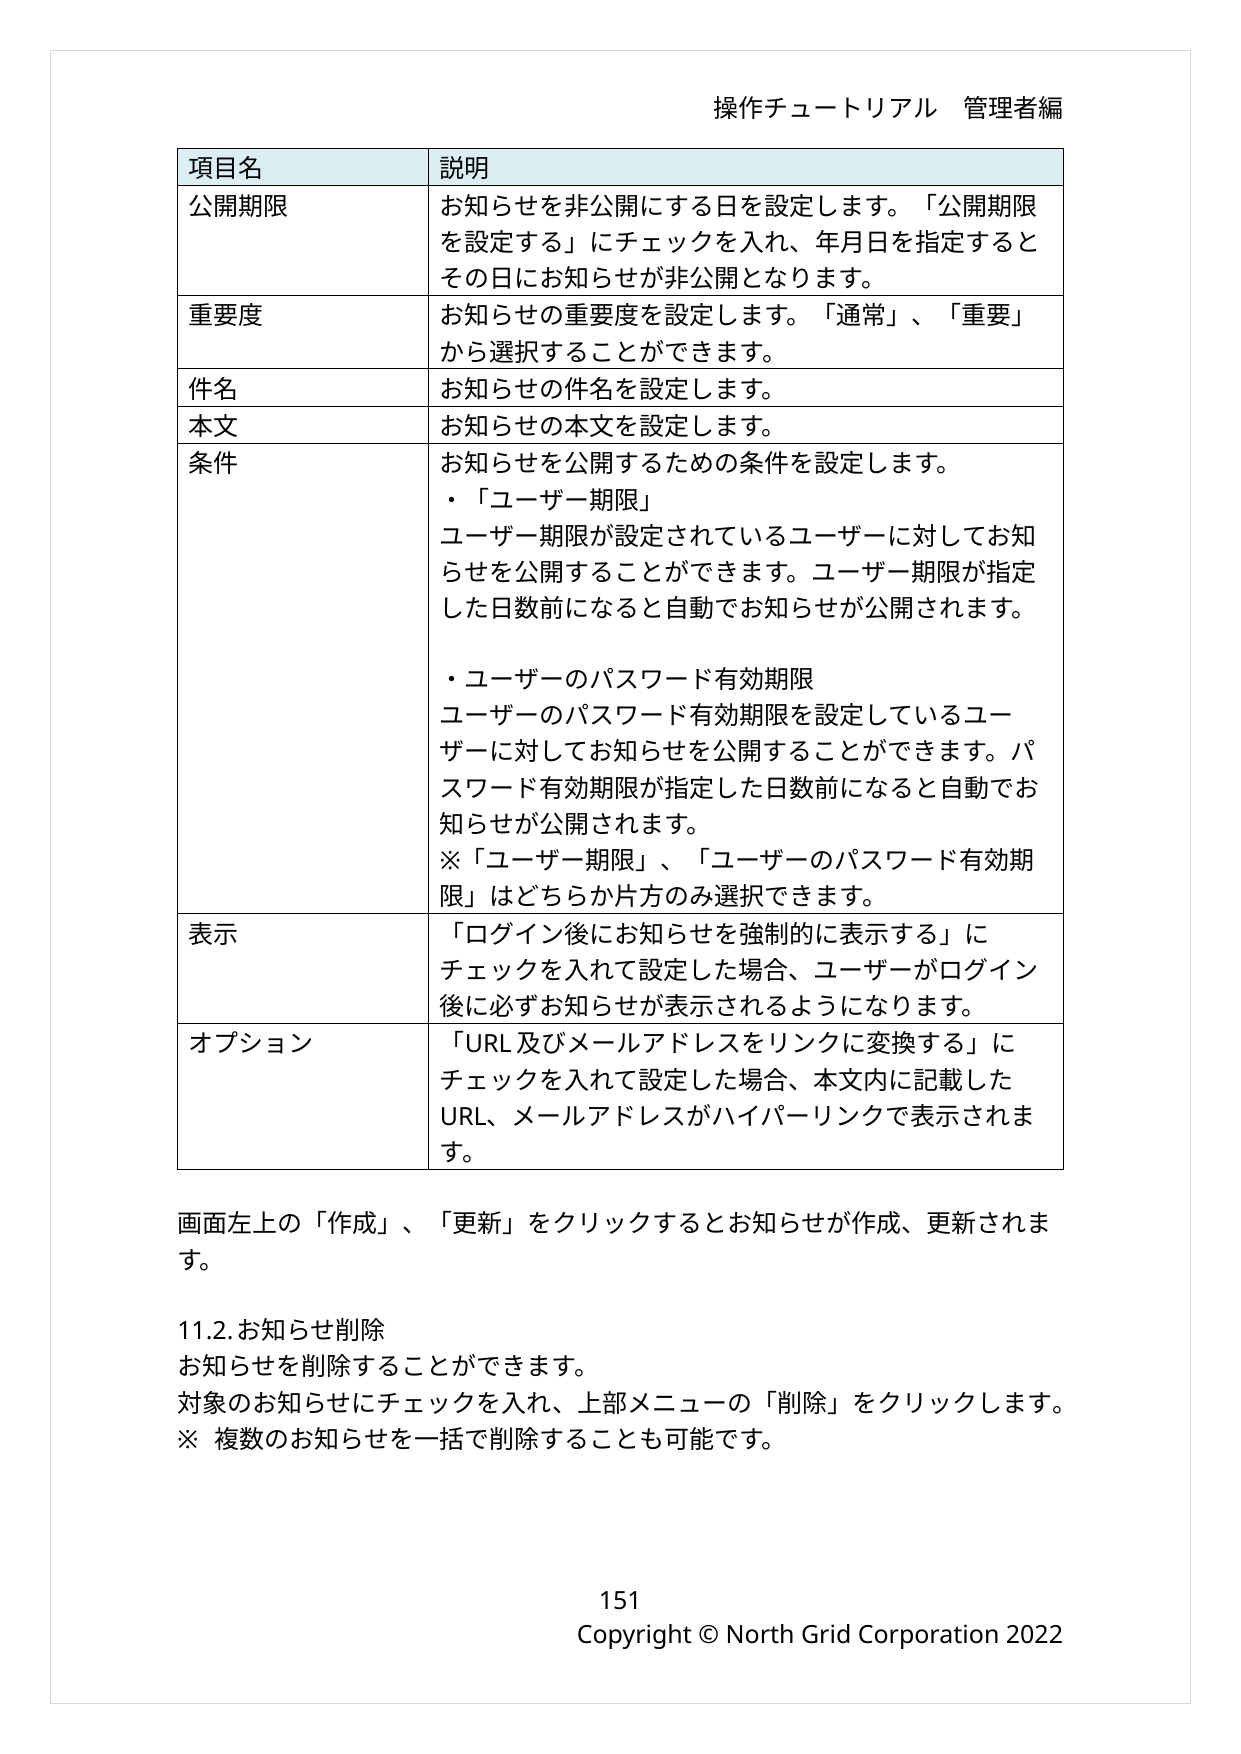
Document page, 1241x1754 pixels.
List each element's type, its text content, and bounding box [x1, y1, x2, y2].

table_cell 「ログイン後にお知らせを強制的に表示する」にチェックを入れて設定した場合、ユーザーがログイン後に必ずお知らせが表示されるようになります。 [429, 914, 1063, 1023]
table_cell お知らせの件名を設定します。 [429, 369, 1063, 406]
table_cell 重要度 [178, 296, 428, 368]
table_cell お知らせを公開するための条件を設定します。 ・「ユーザー期限」 ユーザー期限が設定されているユーザーに対してお知らせを公開することができます。ユーザー期限が指定した日数前になると自動でお知らせが公開されます。 ・ユーザーのパスワード有効期限 ユーザーのパスワード有効期限を設定しているユーザーに対してお知らせを公開することができます。パスワード有効期限が指定した日数前になると自動でお知らせが公開されます。 ※「ユーザー期限」、「ユーザーのパスワード有効期限」はどちらか片方のみ選択できます。 [429, 444, 1063, 913]
text 画面左上の「作成」、「更新」をクリックするとお知らせが作成、更新されます。 [177, 1204, 1063, 1276]
table_cell 表示 [178, 914, 428, 1023]
table_cell オプション [178, 1024, 428, 1169]
table_cell 公開期限 [178, 186, 428, 295]
table_cell お知らせを非公開にする日を設定します。「公開期限を設定する」にチェックを入れ、年月日を指定するとその日にお知らせが非公開となります。 [429, 186, 1063, 295]
text お知らせを削除することができます。 [177, 1347, 1063, 1383]
table_cell 本文 [178, 407, 428, 443]
list 複数のお知らせを一括で削除することも可能です。 [177, 1419, 1063, 1456]
table_cell 件名 [178, 369, 428, 406]
text 対象のお知らせにチェックを入れ、上部メニューの「削除」をクリックします。 [177, 1383, 1063, 1419]
table_cell 「URL及びメールアドレスをリンクに変換する」にチェックを入れて設定した場合、本文内に記載したURL、メールアドレスがハイパーリンクで表示されます。 [429, 1024, 1063, 1169]
table_header 項目名 [178, 149, 428, 185]
table_cell お知らせの本文を設定します。 [429, 407, 1063, 443]
table_cell 条件 [178, 444, 428, 913]
table_header 説明 [429, 149, 1063, 185]
table_cell お知らせの重要度を設定します。「通常」、「重要」から選択することができます。 [429, 296, 1063, 368]
subtitle お知らせ削除 [177, 1311, 1063, 1347]
